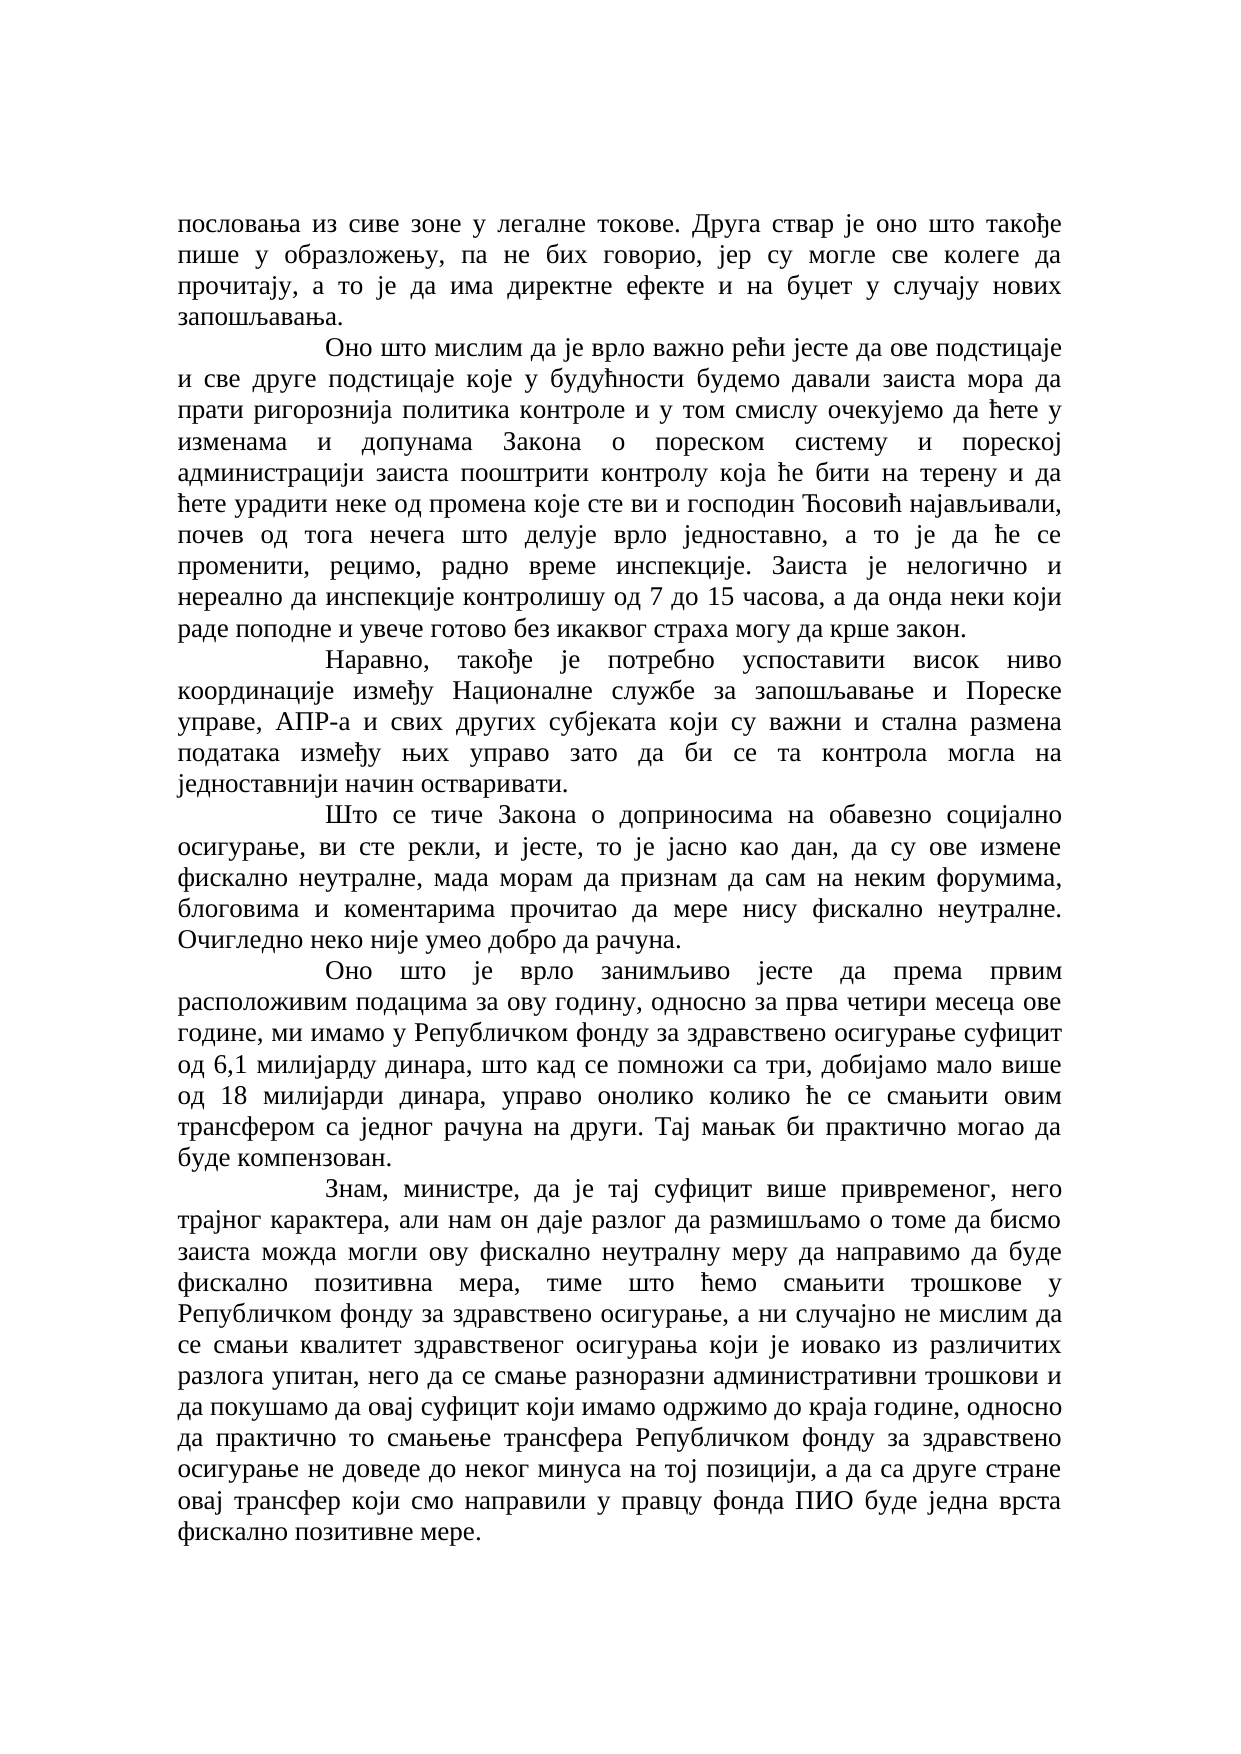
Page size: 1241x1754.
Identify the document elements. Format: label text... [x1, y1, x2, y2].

text Знам, министре, да је тај суфицит више привременог, него трајног карактера, али нам он даје разлог да размишљамо о томе да бисмо заиста можда могли ову фискално неутралну меру да направимо да буде фискално позитивна мера, тиме што ћемо смањити трошкове у Републичком фонду за здравствено осигурање, а ни случајно не мислим да се смањи квалитет здравственог осигурања који је иовако из различитих разлога упитан, него да се смање разноразни административни трошкови и да покушамо да овај суфицит који имамо одржимо до краја године, односно да практично то смањење трансфера Републичком фонду за здравствено осигурање не доведе до неког минуса на тој позицији, а да са друге стране овај трансфер који смо направили у правцу фонда ПИО буде једна врста фискално позитивне мере. [177, 1172, 1063, 1546]
text Наравно, такође је потребно успоставити висок ниво координације између Националне службе за запошљавање и Пореске управе, АПР-а и свих других субјеката који су важни и стална размена података између њих управо зато да би се та контрола могла на једноставнији начин остваривати. [177, 643, 1063, 798]
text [177, 207, 1063, 331]
text Што се тиче Закона о доприносима на обавезно социјално осигурање, ви сте рекли, и јесте, то је јасно као дан, да су ове измене фискално неутралне, мада морам да признам да сам на неким форумима, блоговима и коментарима прочитао да мере нису фискално неутралне. Очигледно неко није умео добро да рачуна. [177, 798, 1063, 954]
text Оно што мислим да је врло важно рећи јесте да ове подстицаје и све друге подстицаје које у будућности будемо давали заиста мора да прати ригорознија политика контроле и у том смислу очекујемо да ћете у изменама и допунама Закона о пореском систему и пореској администрацији заиста пооштрити контролу која ће бити на терену и да ћете урадити неке од промена које сте ви и господин Ћосовић најављивали, почев од тога нечега што делује врло једноставно, а то је да ће се променити, рецимо, радно време инспекције. Заиста је нелогично и нереално да инспекције контролишу од 7 до 15 часова, а да онда неки који раде поподне и увече готово без икаквог страха могу да крше закон. [177, 331, 1063, 643]
text Оно што је врло занимљиво јесте да према првим расположивим подацима за ову годину, односно за прва четири месеца ове године, ми имамо у Републичком фонду за здравствено осигурање суфицит од 6,1 милијарду динара, што кад се помножи са три, добијамо мало више од 18 милијарди динара, управо онолико колико ће се смањити овим трансфером са једног рачуна на други. Тај мањак би практично могао да буде компензован. [177, 954, 1063, 1172]
